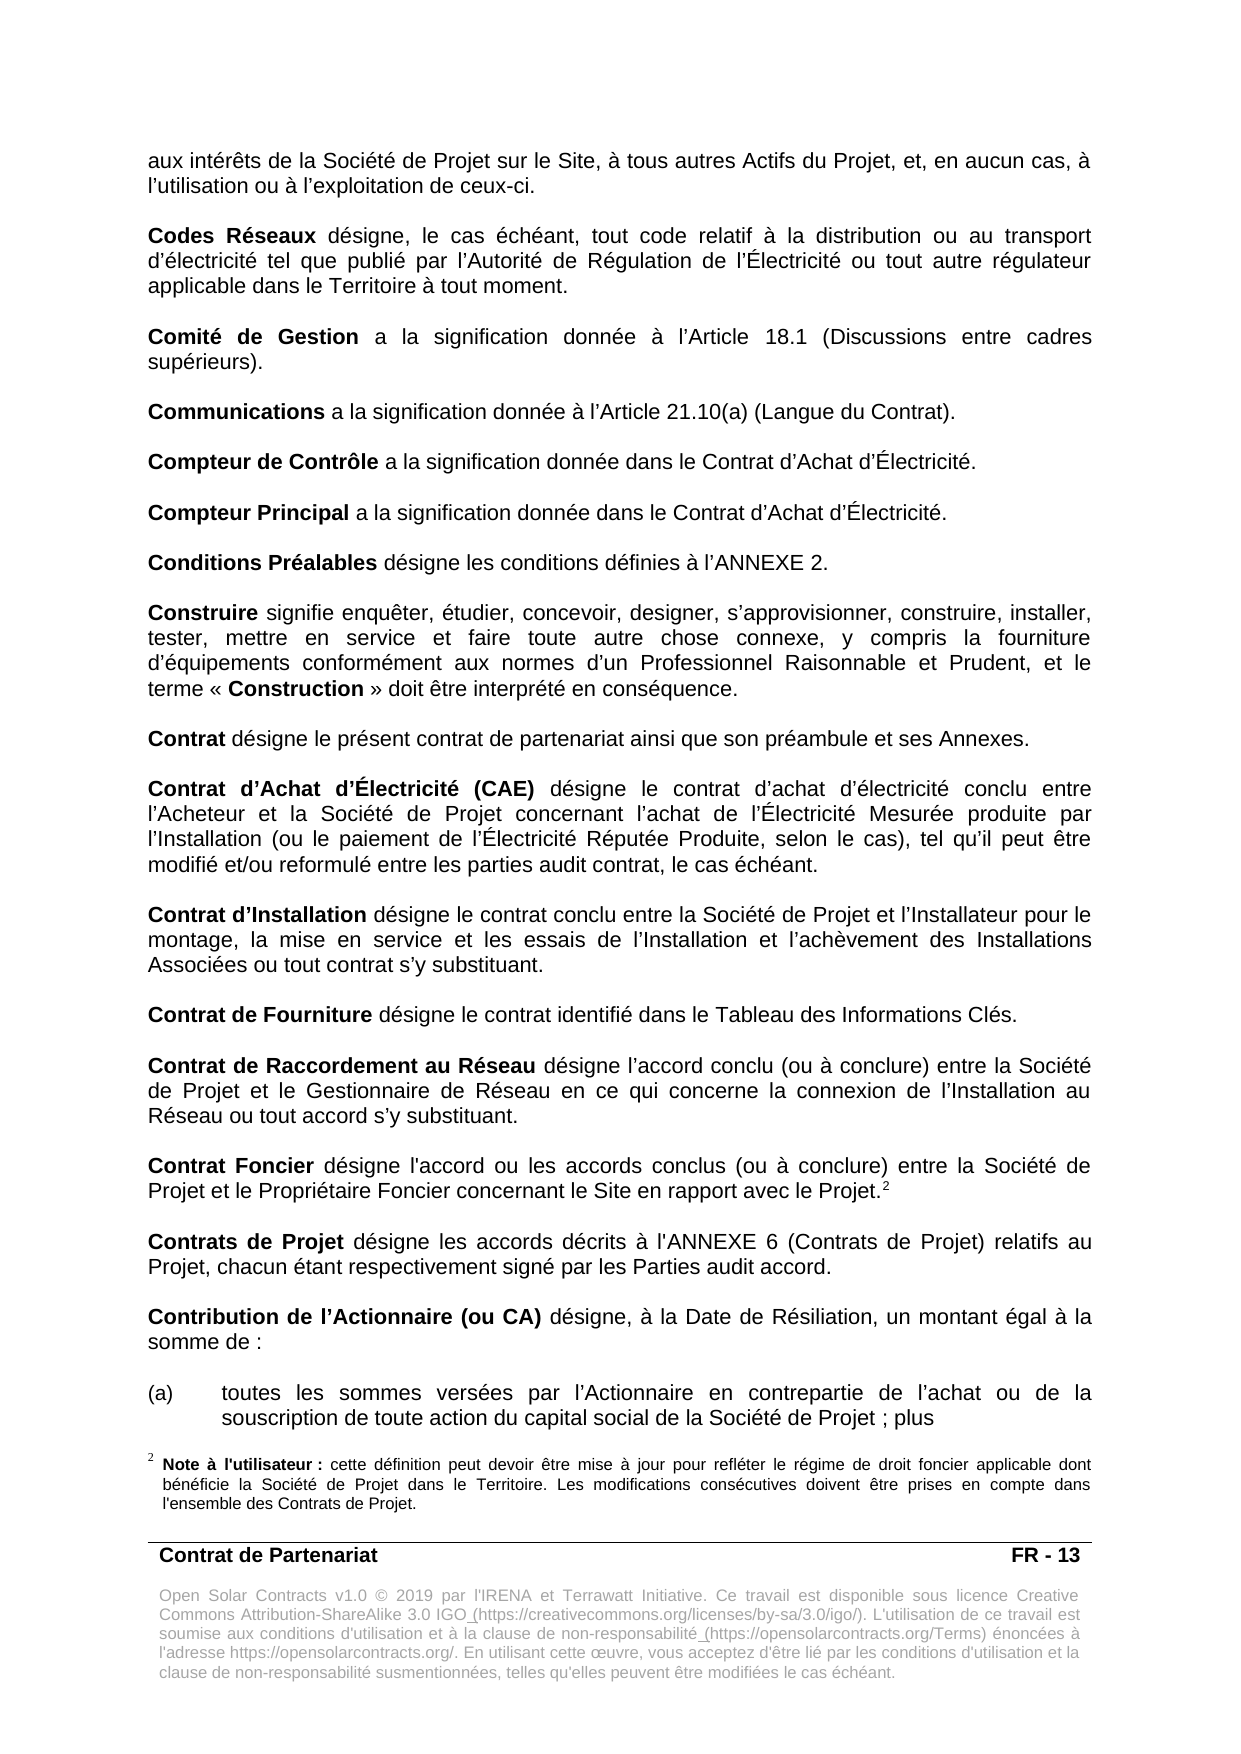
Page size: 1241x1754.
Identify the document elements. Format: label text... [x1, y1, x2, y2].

list toutes les sommes versées par l’Actionnaire en contrepartie de l’achat ou de la souscription de toute action du capital social de la Société de Projet ; plus [148, 1379, 1093, 1430]
text Comité de Gestion a la signification donnée à l’Article 18.1 (Discussions entre cadres supérieurs). [148, 324, 1093, 374]
text Contribution de l’Actionnaire (ou CA) désigne, à la Date de Résiliation, un montant égal à la somme de : [148, 1304, 1093, 1354]
text Compteur de Contrôle a la signification donnée dans le Contrat d’Achat d’Électricité. [148, 449, 1093, 474]
text Codes Réseaux désigne, le cas échéant, tout code relatif à la distribution ou au transport d’électricité tel que publié par l’Autorité de Régulation de l’Électricité ou tout autre régulateur applicable dans le Territoire à tout moment. [148, 223, 1093, 299]
text Contrat de Raccordement au Réseau désigne l’accord conclu (ou à conclure) entre la Société de Projet et le Gestionnaire de Réseau en ce qui concerne la connexion de l’Installation au Réseau ou tout accord s’y substituant. [148, 1053, 1093, 1128]
text Contrat de Fourniture désigne le contrat identifié dans le Tableau des Informations Clés. [148, 1002, 1093, 1028]
text Communications a la signification donnée à l’Article 21.10(a) (Langue du Contrat). [148, 399, 1093, 424]
text Contrats de Projet désigne les accords décrits à l'Annexe 6 (Contrats de Projet) relatifs au Projet, chacun étant respectivement signé par les Parties audit accord. [148, 1229, 1093, 1279]
text Contrat d’Achat d’Électricité (CAE) désigne le contrat d’achat d’électricité conclu entre l’Acheteur et la Société de Projet concernant l’achat de l’Électricité Mesurée produite par l’Installation (ou le paiement de l’Électricité Réputée Produite, selon le cas), tel qu’il peut être modifié et/ou reformulé entre les parties audit contrat, le cas échéant. [148, 776, 1093, 877]
text Contrat Foncier désigne l'accord ou les accords conclus (ou à conclure) entre la Société de Projet et le Propriétaire Foncier concernant le Site en rapport avec le Projet. [148, 1153, 1093, 1204]
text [148, 148, 1093, 198]
text Construire signifie enquêter, étudier, concevoir, designer, s’approvisionner, construire, installer, tester, mettre en service et faire toute autre chose connexe, y compris la fourniture d’équipements conformément aux normes d’un Professionnel Raisonnable et Prudent, et le terme « Construction » doit être interprété en conséquence. [148, 600, 1093, 701]
text Conditions Préalables désigne les conditions définies à l’Annexe 2. [148, 550, 1093, 575]
text Compteur Principal a la signification donnée dans le Contrat d’Achat d’Électricité. [148, 499, 1093, 525]
text Contrat désigne le présent contrat de partenariat ainsi que son préambule et ses Annexes. [148, 726, 1093, 751]
text Contrat d’Installation désigne le contrat conclu entre la Société de Projet et l’Installateur pour le montage, la mise en service et les essais de l’Installation et l’achèvement des Installations Associées ou tout contrat s’y substituant. [148, 902, 1093, 977]
